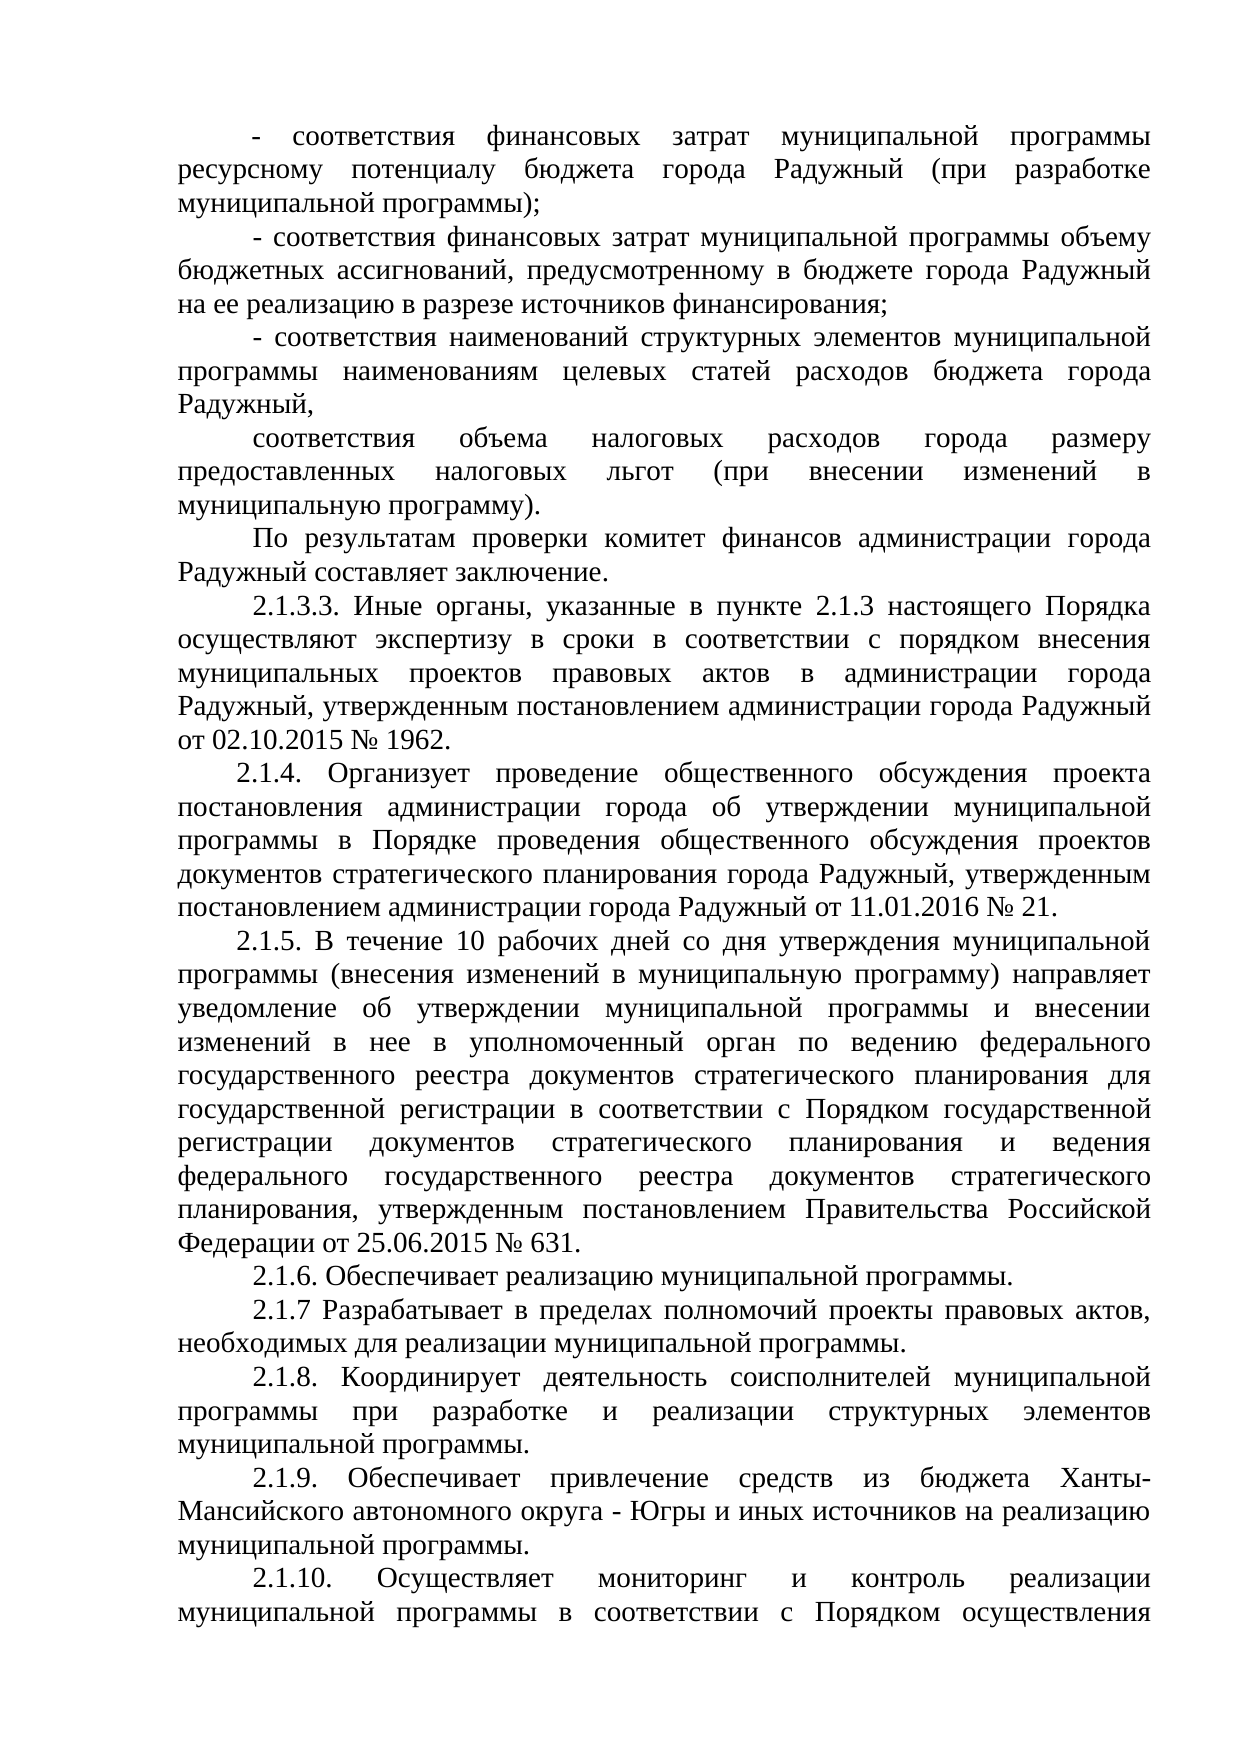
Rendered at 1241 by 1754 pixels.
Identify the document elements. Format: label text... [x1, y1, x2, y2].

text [177, 1560, 1152, 1627]
text По результатам проверки комитет финансов администрации города Радужный составляет заключение. [177, 521, 1152, 588]
text - соответствия наименований структурных элементов муниципальной программы наименованиям целевых статей расходов бюджета города Радужный, [177, 319, 1152, 420]
text 2.1.6. Обеспечивает реализацию муниципальной программы. [177, 1258, 1152, 1292]
subtitle 2.1.4. Организует проведение общественного обсуждения проекта постановления администрации города об утверждении муниципальной программы в Порядке проведения общественного обсуждения проектов документов стратегического планирования города Радужный, утвержденным постановлением администрации города Радужный от 11.01.2016 № 21. [177, 755, 1152, 923]
text 2.1.3.3. Иные органы, указанные в пункте 2.1.3 настоящего Порядка осуществляют экспертизу в сроки в соответствии с порядком внесения муниципальных проектов правовых актов в администрации города Радужный, утвержденным постановлением администрации города Радужный от 02.10.2015 № 1962. [177, 588, 1152, 755]
text - соответствия финансовых затрат муниципальной программы ресурсному потенциалу бюджета города Радужный (при разработке муниципальной программы); [177, 118, 1152, 219]
subtitle 2.1.5. В течение 10 рабочих дней со дня утверждения муниципальной программы (внесения изменений в муниципальную программу) направляет уведомление об утверждении муниципальной программы и внесении изменений в нее в уполномоченный орган по ведению федерального государственного реестра документов стратегического планирования для государственной регистрации в соответствии с Порядком государственной регистрации документов стратегического планирования и ведения федерального государственного реестра документов стратегического планирования, утвержденным постановлением Правительства Российской Федерации от 25.06.2015 № 631. [177, 923, 1152, 1258]
text 2.1.8. Координирует деятельность соисполнителей муниципальной программы при разработке и реализации структурных элементов муниципальной программы. [177, 1359, 1152, 1460]
text 2.1.9. Обеспечивает привлечение средств из бюджета Ханты-Мансийского автономного округа - Югры и иных источников на реализацию муниципальной программы. [177, 1460, 1152, 1560]
text 2.1.7 Разрабатывает в пределах полномочий проекты правовых актов, необходимых для реализации муниципальной программы. [177, 1292, 1152, 1359]
text соответствия объема налоговых расходов города размеру предоставленных налоговых льгот (при внесении изменений в муниципальную программу). [177, 420, 1152, 521]
text - соответствия финансовых затрат муниципальной программы объему бюджетных ассигнований, предусмотренному в бюджете города Радужный на ее реализацию в разрезе источников финансирования; [177, 219, 1152, 319]
